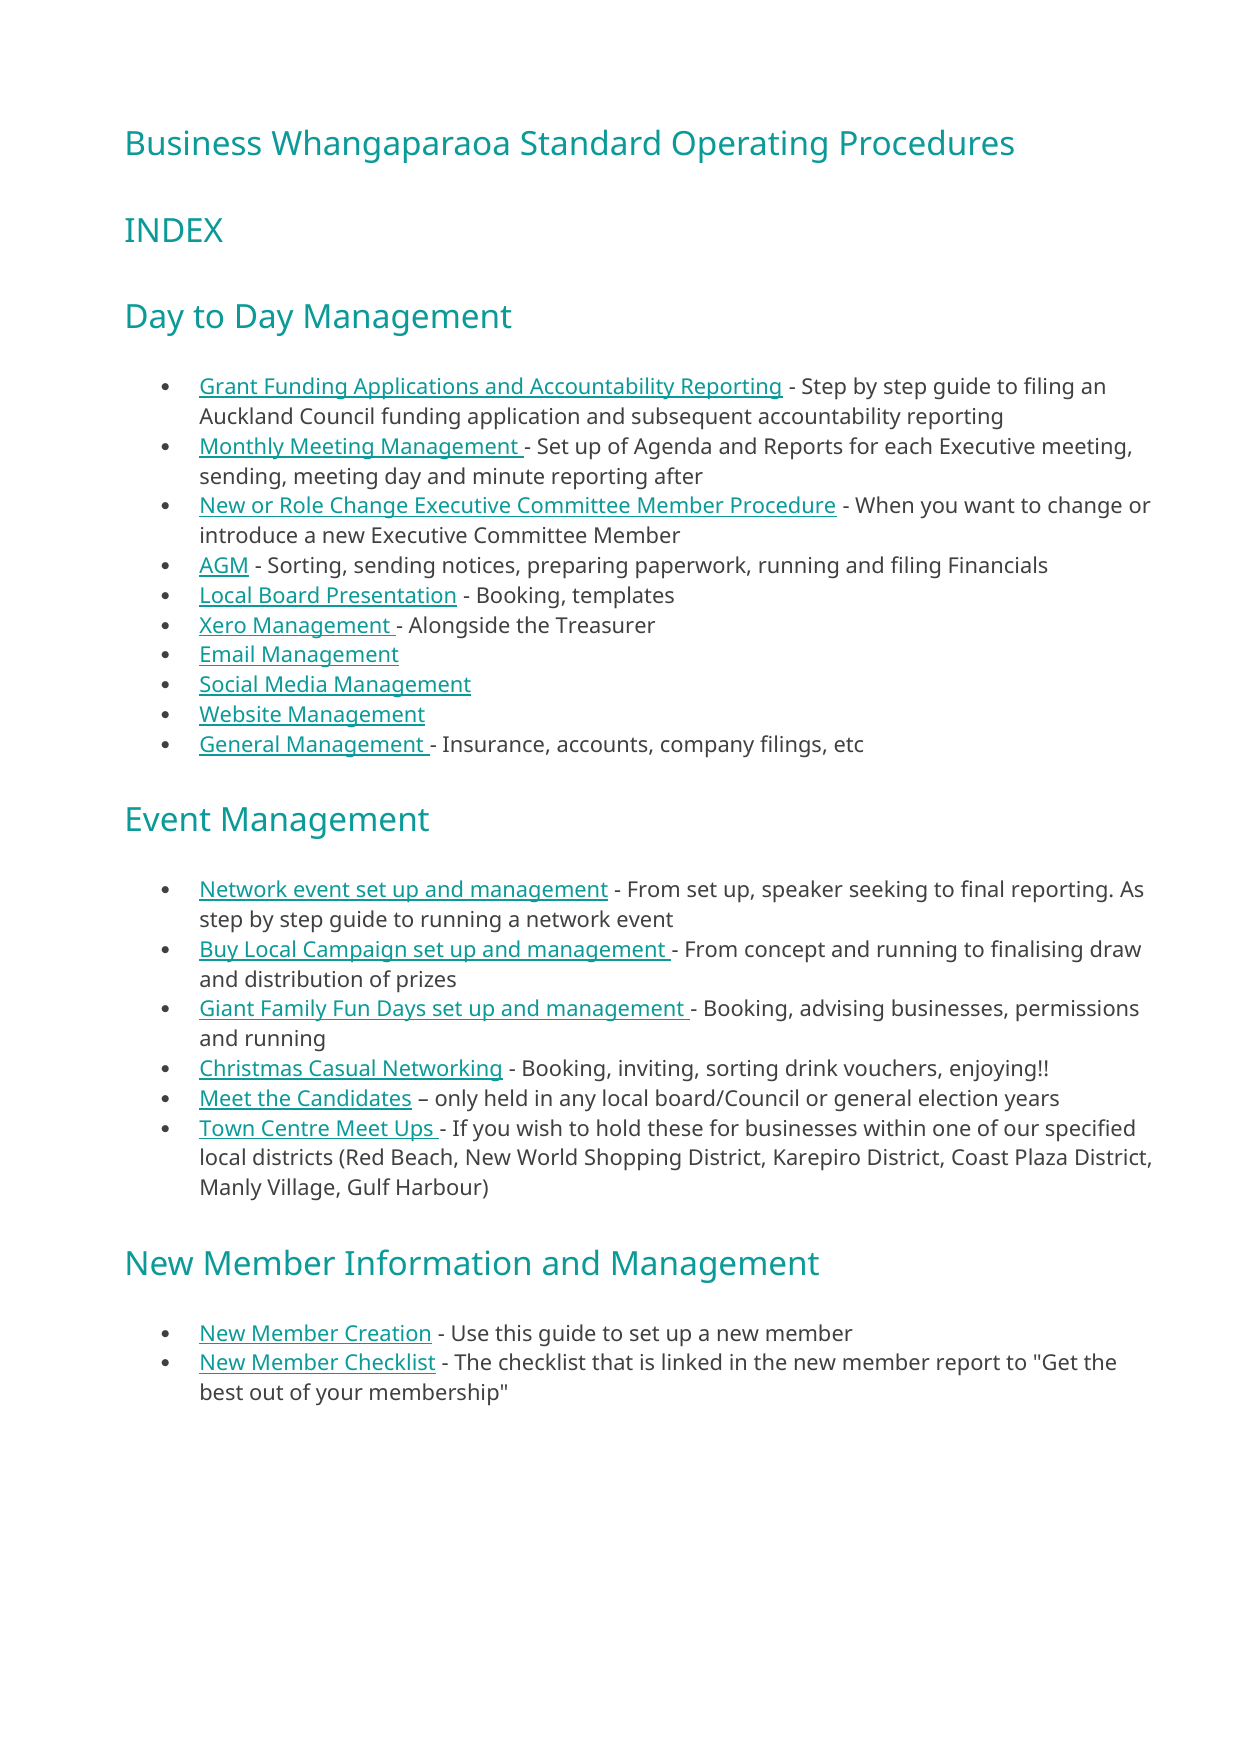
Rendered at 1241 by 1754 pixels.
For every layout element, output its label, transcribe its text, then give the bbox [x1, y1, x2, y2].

list Xero Management - Alongside the Treasurer [162, 609, 1157, 639]
list New Member Creation - Use this guide to set up a new member [162, 1317, 1157, 1347]
list AGM - Sorting, sending notices, preparing paperwork, running and filing Financials [162, 550, 1157, 580]
subtitle Business Whangaparaoa Standard Operating Procedures [124, 120, 1157, 166]
list Meet the Candidates – only held in any local board/Council or general election years [162, 1083, 1157, 1112]
subtitle INDEX [124, 207, 1157, 252]
list New or Role Change Executive Committee Member Procedure - When you want to change or introduce a new Executive Committee Member [162, 490, 1157, 550]
list Network event set up and management - From set up, speaker seeking to final reporting. As step by step guide to running a network event [162, 874, 1157, 934]
subtitle New Member Information and Management [124, 1239, 1157, 1285]
list Grant Funding Applications and Accountability Reporting - Step by step guide to filing an Auckland Council funding application and subsequent accountability reporting [162, 371, 1157, 431]
subtitle Event Management [124, 796, 1157, 841]
list Website Management [162, 699, 1157, 729]
list General Management - Insurance, accounts, company filings, etc [162, 729, 1157, 758]
list Social Media Management [162, 669, 1157, 699]
list Town Centre Meet Ups - If you wish to hold these for businesses within one of our specified local districts (Red Beach, New World Shopping District, Karepiro District, Coast Plaza District, Manly Village, Gulf Harbour) [162, 1112, 1157, 1202]
list New Member Checklist - The checklist that is linked in the new member report to "Get the best out of your membership" [162, 1347, 1157, 1407]
list Local Board Presentation - Booking, templates [162, 580, 1157, 609]
subtitle Day to Day Management [124, 293, 1157, 338]
list Monthly Meeting Management - Set up of Agenda and Reports for each Executive meeting, sending, meeting day and minute reporting after [162, 431, 1157, 490]
list Giant Family Fun Days set up and management - Booking, advising businesses, permissions and running [162, 993, 1157, 1053]
list Email Management [162, 639, 1157, 669]
list Christmas Casual Networking - Booking, inviting, sorting drink vouchers, enjoying!! [162, 1053, 1157, 1083]
list Buy Local Campaign set up and management - From concept and running to finalising draw and distribution of prizes [162, 934, 1157, 993]
